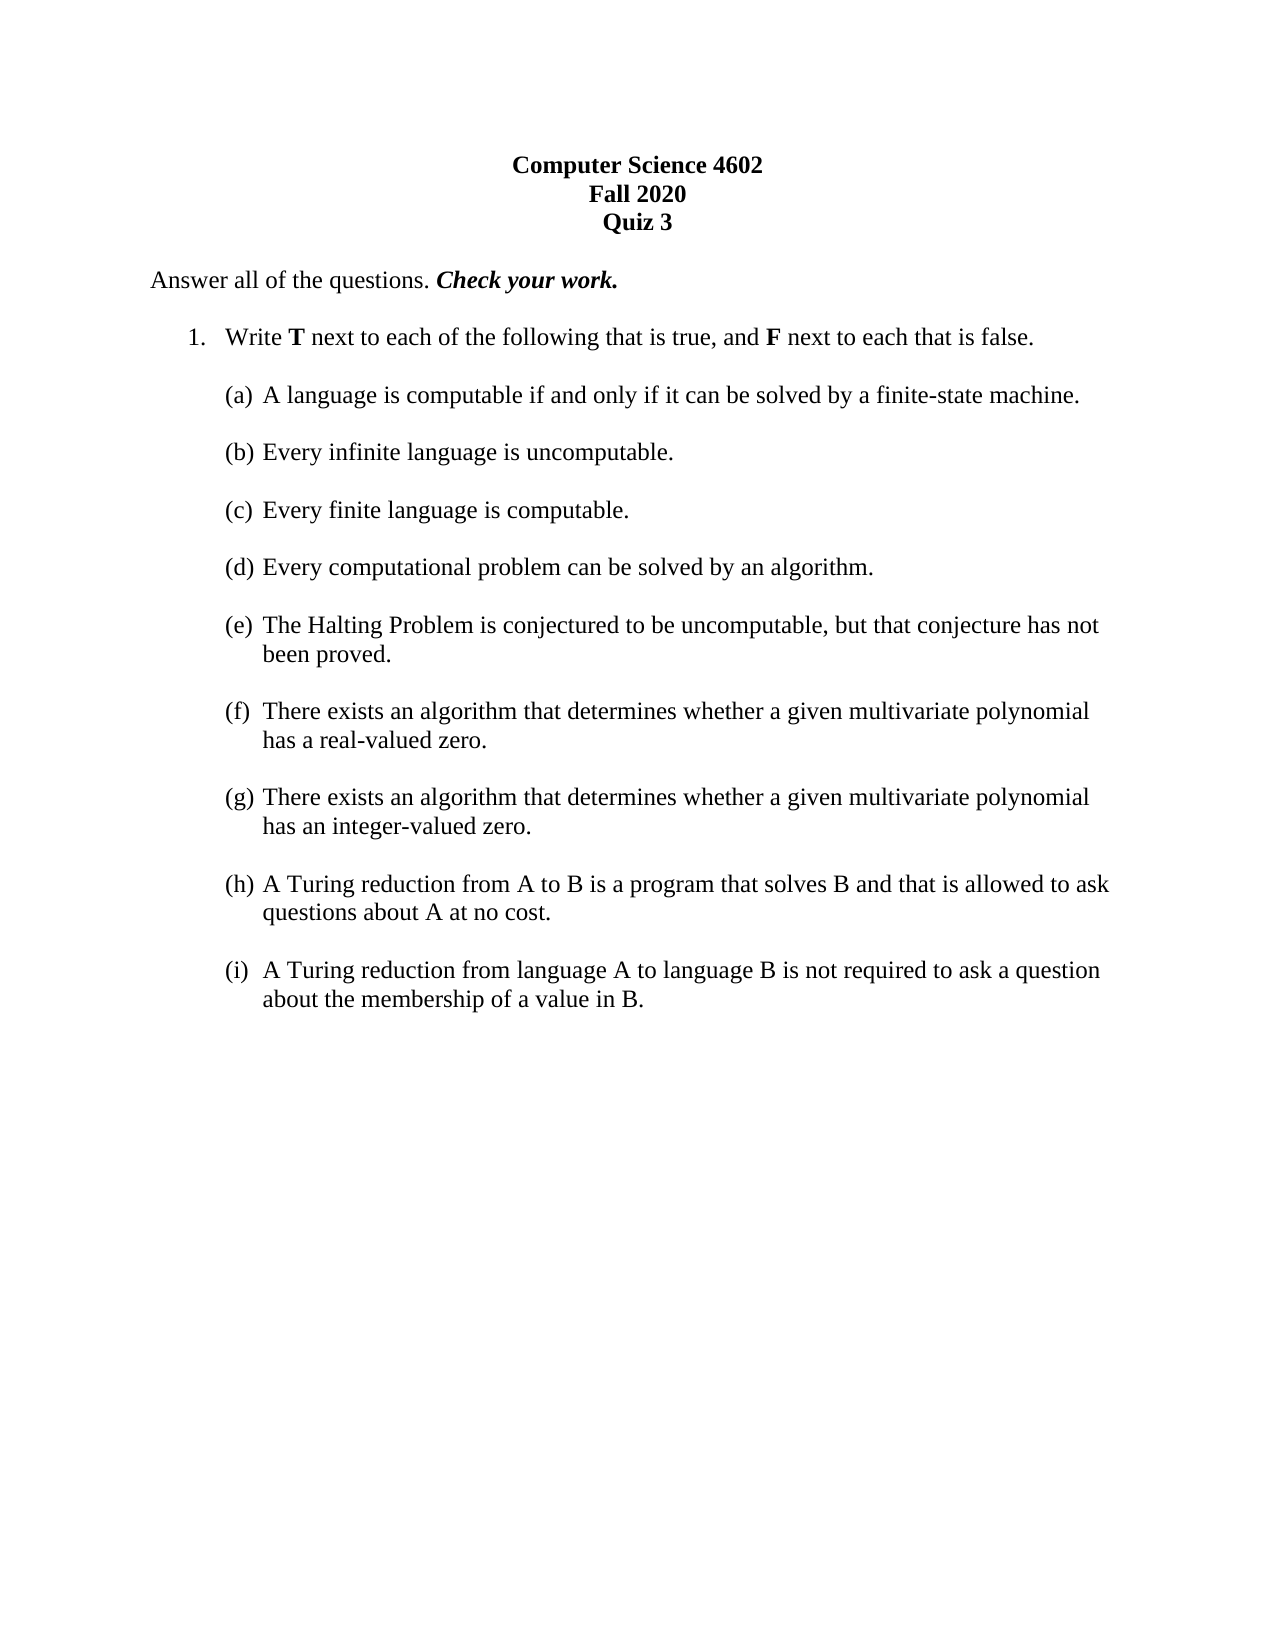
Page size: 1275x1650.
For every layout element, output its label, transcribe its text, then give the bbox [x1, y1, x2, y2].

list Every infinite language is uncomputable. [225, 437, 1125, 466]
text Fall 2020 [150, 179, 1125, 207]
list The Halting Problem is conjectured to be uncomputable, but that conjecture has not been proved. [225, 610, 1125, 667]
list Write T next to each of the following that is true, and F next to each that is false. [187, 322, 1125, 351]
text Answer all of the questions. Check your work. [150, 265, 1125, 294]
list A language is computable if and only if it can be solved by a finite-state machine. [225, 380, 1125, 409]
text Computer Science 4602 [150, 150, 1125, 179]
list A Turing reduction from language A to language B is not required to ask a question about the membership of a value in B. [225, 955, 1125, 1012]
list A Turing reduction from A to B is a program that solves B and that is allowed to ask questions about A at no cost. [225, 869, 1125, 926]
list Every computational problem can be solved by an algorithm. [225, 552, 1125, 581]
list Every finite language is computable. [225, 495, 1125, 524]
text Quiz 3 [150, 207, 1125, 236]
list There exists an algorithm that determines whether a given multivariate polynomial has a real-valued zero. [225, 696, 1125, 754]
list There exists an algorithm that determines whether a given multivariate polynomial has an integer-valued zero. [225, 782, 1125, 840]
